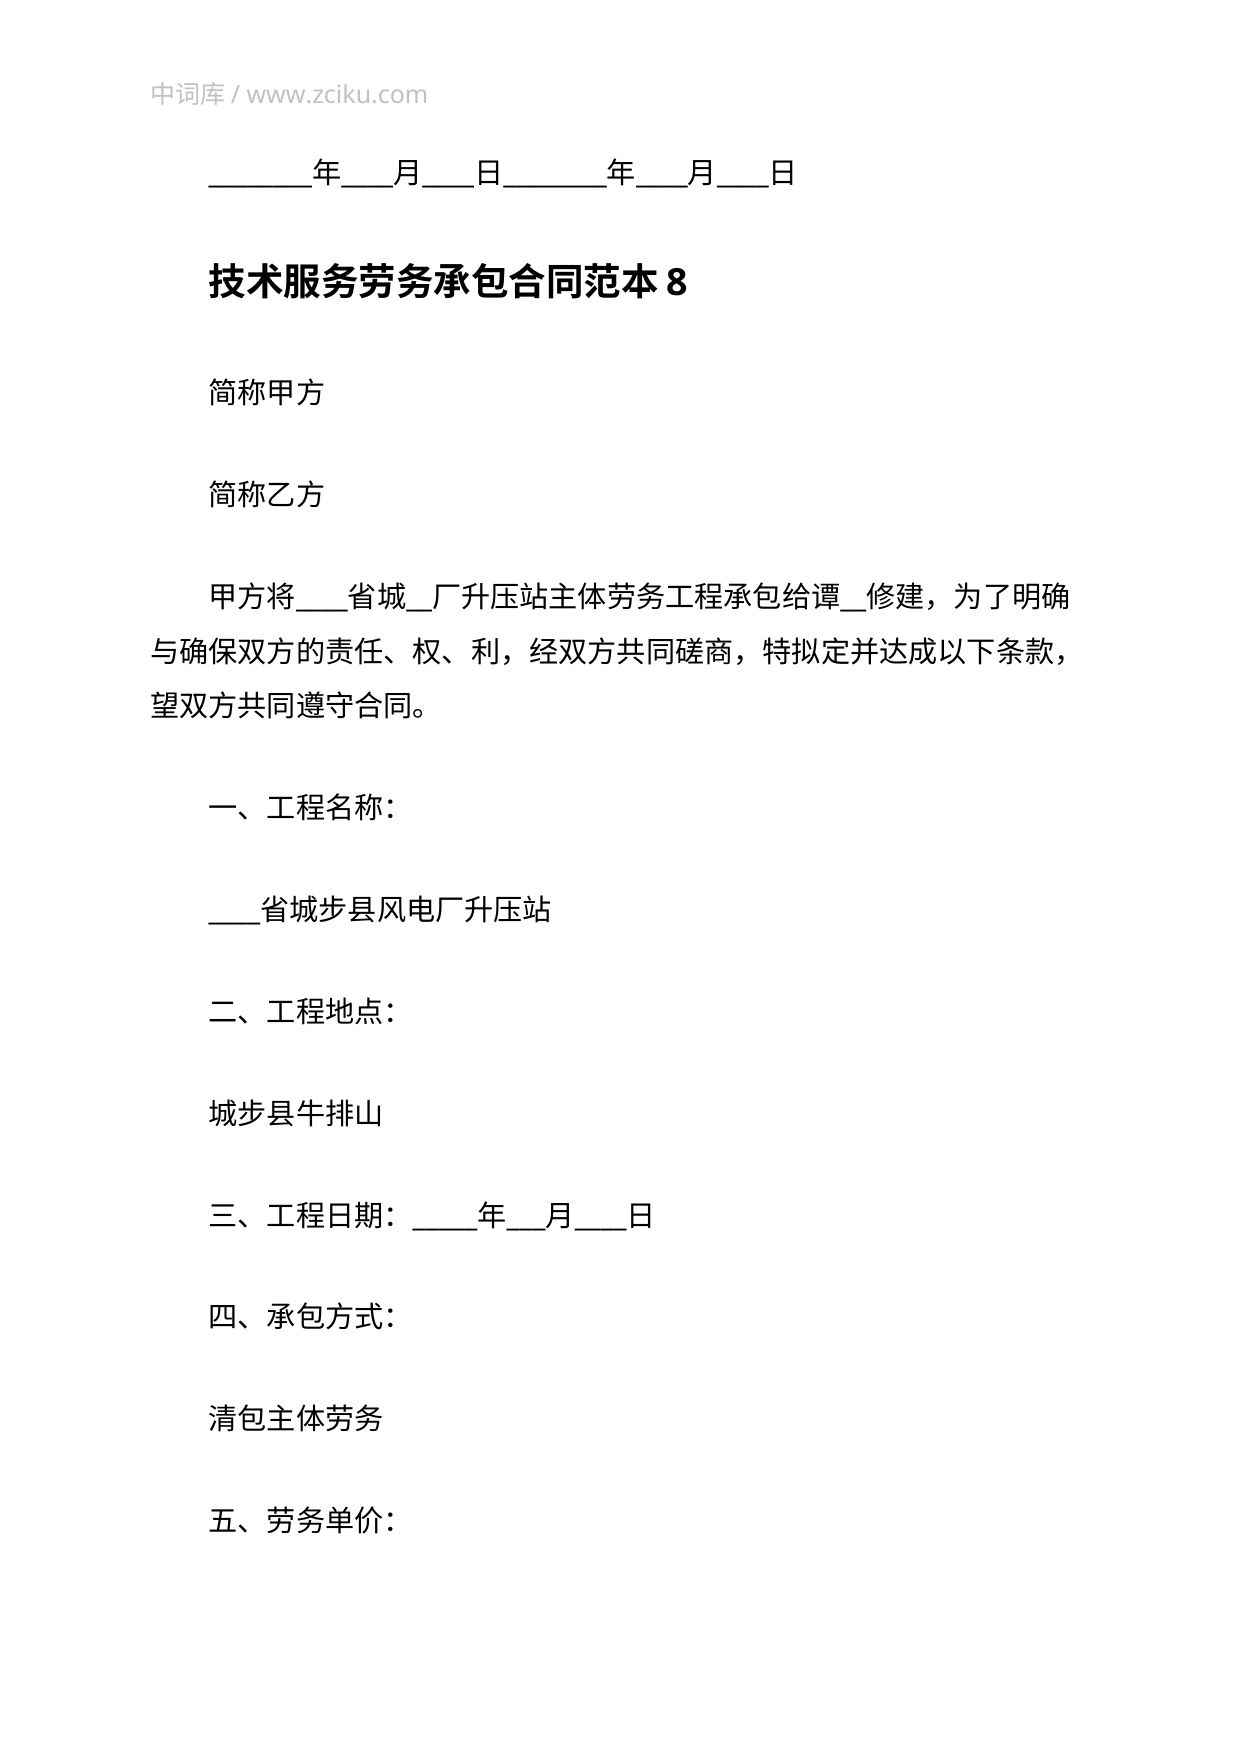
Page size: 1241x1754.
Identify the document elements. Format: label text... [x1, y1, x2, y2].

text 三、工程日期：_____年___月____日 [150, 1192, 1090, 1234]
text 四、承包方式： [150, 1294, 1090, 1336]
text 二、工程地点： [150, 988, 1090, 1031]
text 清包主体劳务 [150, 1396, 1090, 1438]
text ____省城步县风电厂升压站 [150, 887, 1090, 929]
text 简称乙方 [150, 471, 1090, 514]
text 技术服务劳务承包合同范本8 [150, 252, 1090, 306]
text 简称甲方 [150, 369, 1090, 412]
text 一、工程名称： [150, 785, 1090, 827]
text 甲方将____省城__厂升压站主体劳务工程承包给谭__修建，为了明确与确保双方的责任、权、利，经双方共同磋商，特拟定并达成以下条款，望双方共同遵守合同。 [150, 573, 1090, 725]
text 城步县牛排山 [150, 1090, 1090, 1133]
text 五、劳务单价： [150, 1498, 1090, 1540]
text ________年____月____日________年____月____日 [150, 150, 1090, 192]
